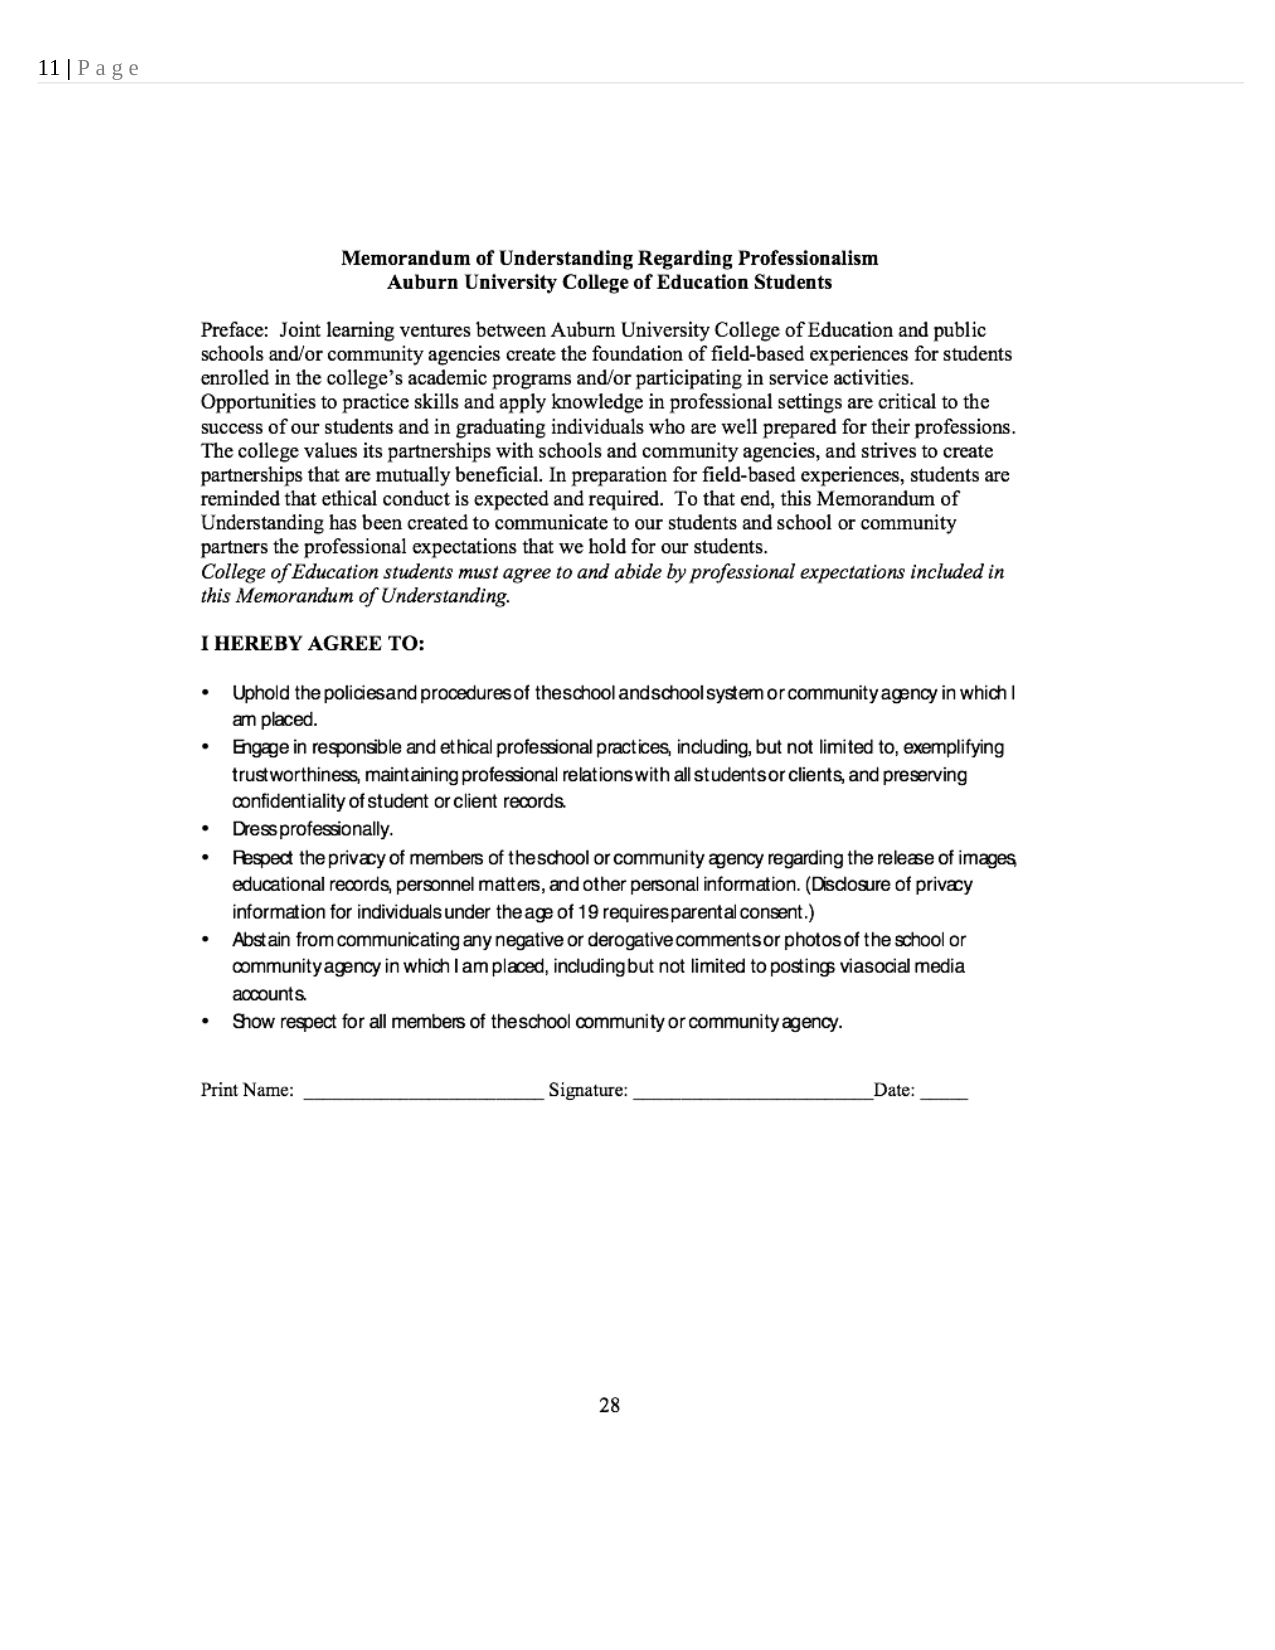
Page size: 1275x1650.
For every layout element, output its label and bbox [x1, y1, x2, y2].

picture [75, 119, 1144, 1503]
